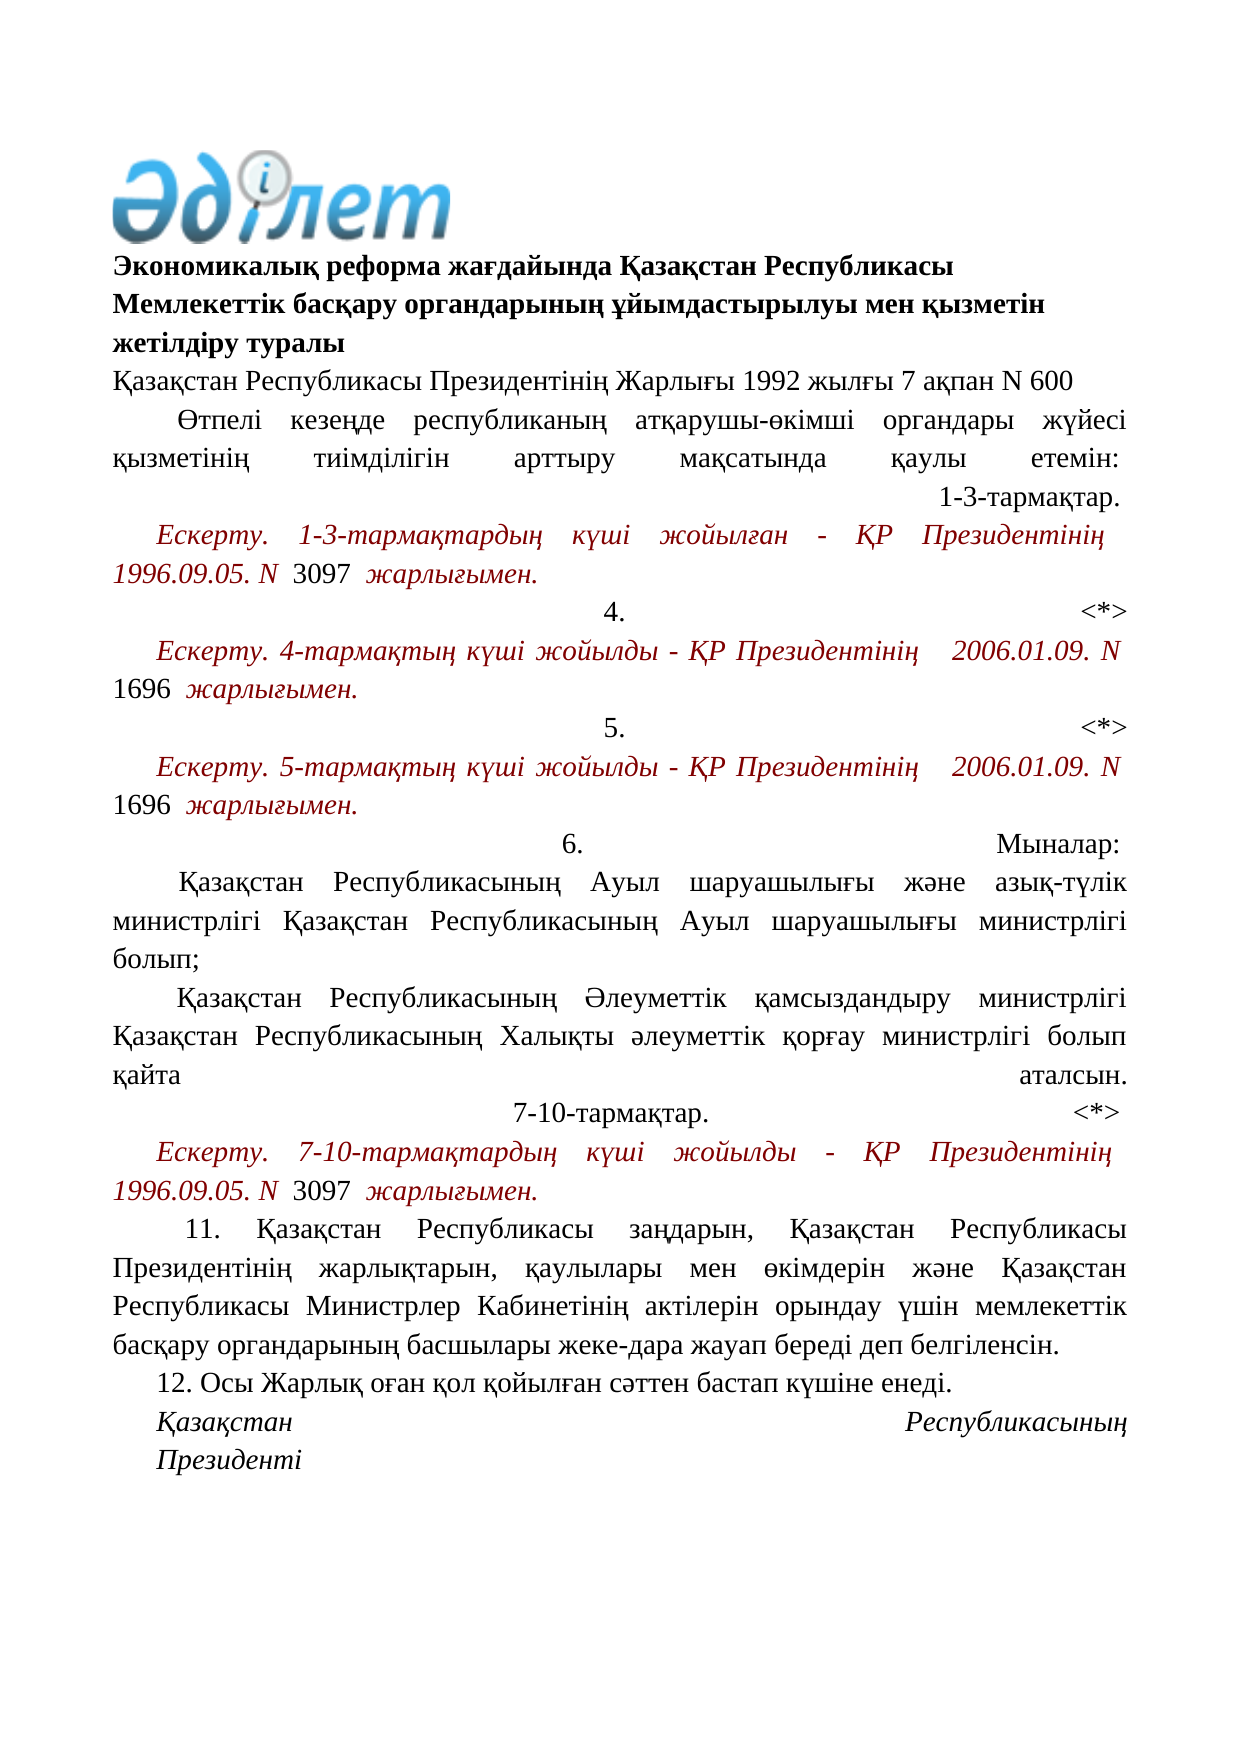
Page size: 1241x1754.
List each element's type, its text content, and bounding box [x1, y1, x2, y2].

text Өтпелi кезеңде республиканың атқарушы-өкiмшi органдары жүйесi қызметiнiң тиiмдiлiгiн арттыру мақсатында қаулы етемiн: 1-3-тармақтар. Ескерту. 1-3-тармақтардың күшi жойылған - ҚР Президентiнiң 1996.09.05. N 3097 жарлығымен. [112, 402, 1128, 589]
text 11. Қазақстан Республикасы заңдарын, Қазақстан Республикасы Президентiнiң жарлықтарын, қаулылары мен өкiмдерiн және Қазақстан Республикасы Министрлер Кабинетiнiң актiлерiн орындау үшiн мемлекеттiк басқару органдарының басшылары жеке-дара жауап бередi деп белгiленсiн. [112, 1211, 1128, 1360]
text 4. <*> Ескерту. 4-тармақтың күшi жойылды - ҚР Президентiнiң 2006.01.09. N 1696 жарлығымен. [112, 594, 1128, 705]
picture [112, 150, 451, 244]
text Қазақстан Республикасының Президентi [112, 1404, 1128, 1476]
text Экономикалық реформа жағдайында Қазақстан Республикасы Мемлекеттiк басқару органдарының ұйымдастырылуы мен қызметiн жетiлдiру туралы [112, 248, 1128, 358]
text 12. Осы Жарлық оған қол қойылған сәттен бастап күшiне енедi. [112, 1365, 1128, 1399]
text Қазақстан Республикасы Президентiнiң Жарлығы 1992 жылғы 7 ақпан N 600 [112, 363, 1128, 397]
text 5. <*> Ескерту. 5-тармақтың күшi жойылды - ҚР Президентiнiң 2006.01.09. N 1696 жарлығымен. [112, 710, 1128, 821]
text 6. Мыналар: Қазақстан Республикасының Ауыл шаруашылығы және азық-түлiк министрлiгi Қазақстан Республикасының Ауыл шаруашылығы министрлiгi болып; Қазақстан Республикасының Әлеуметтiк қамсыздандыру министрлiгi Қазақстан Республикасының Халықты әлеуметтiк қорғау министрлiгi болып қайта аталсын. 7-10-тармақтар. <*> Ескерту. 7-10-тармақтардың күшi жойылды - ҚР Президентiнiң 1996.09.05. N 3097 жарлығымен. [112, 826, 1128, 1206]
